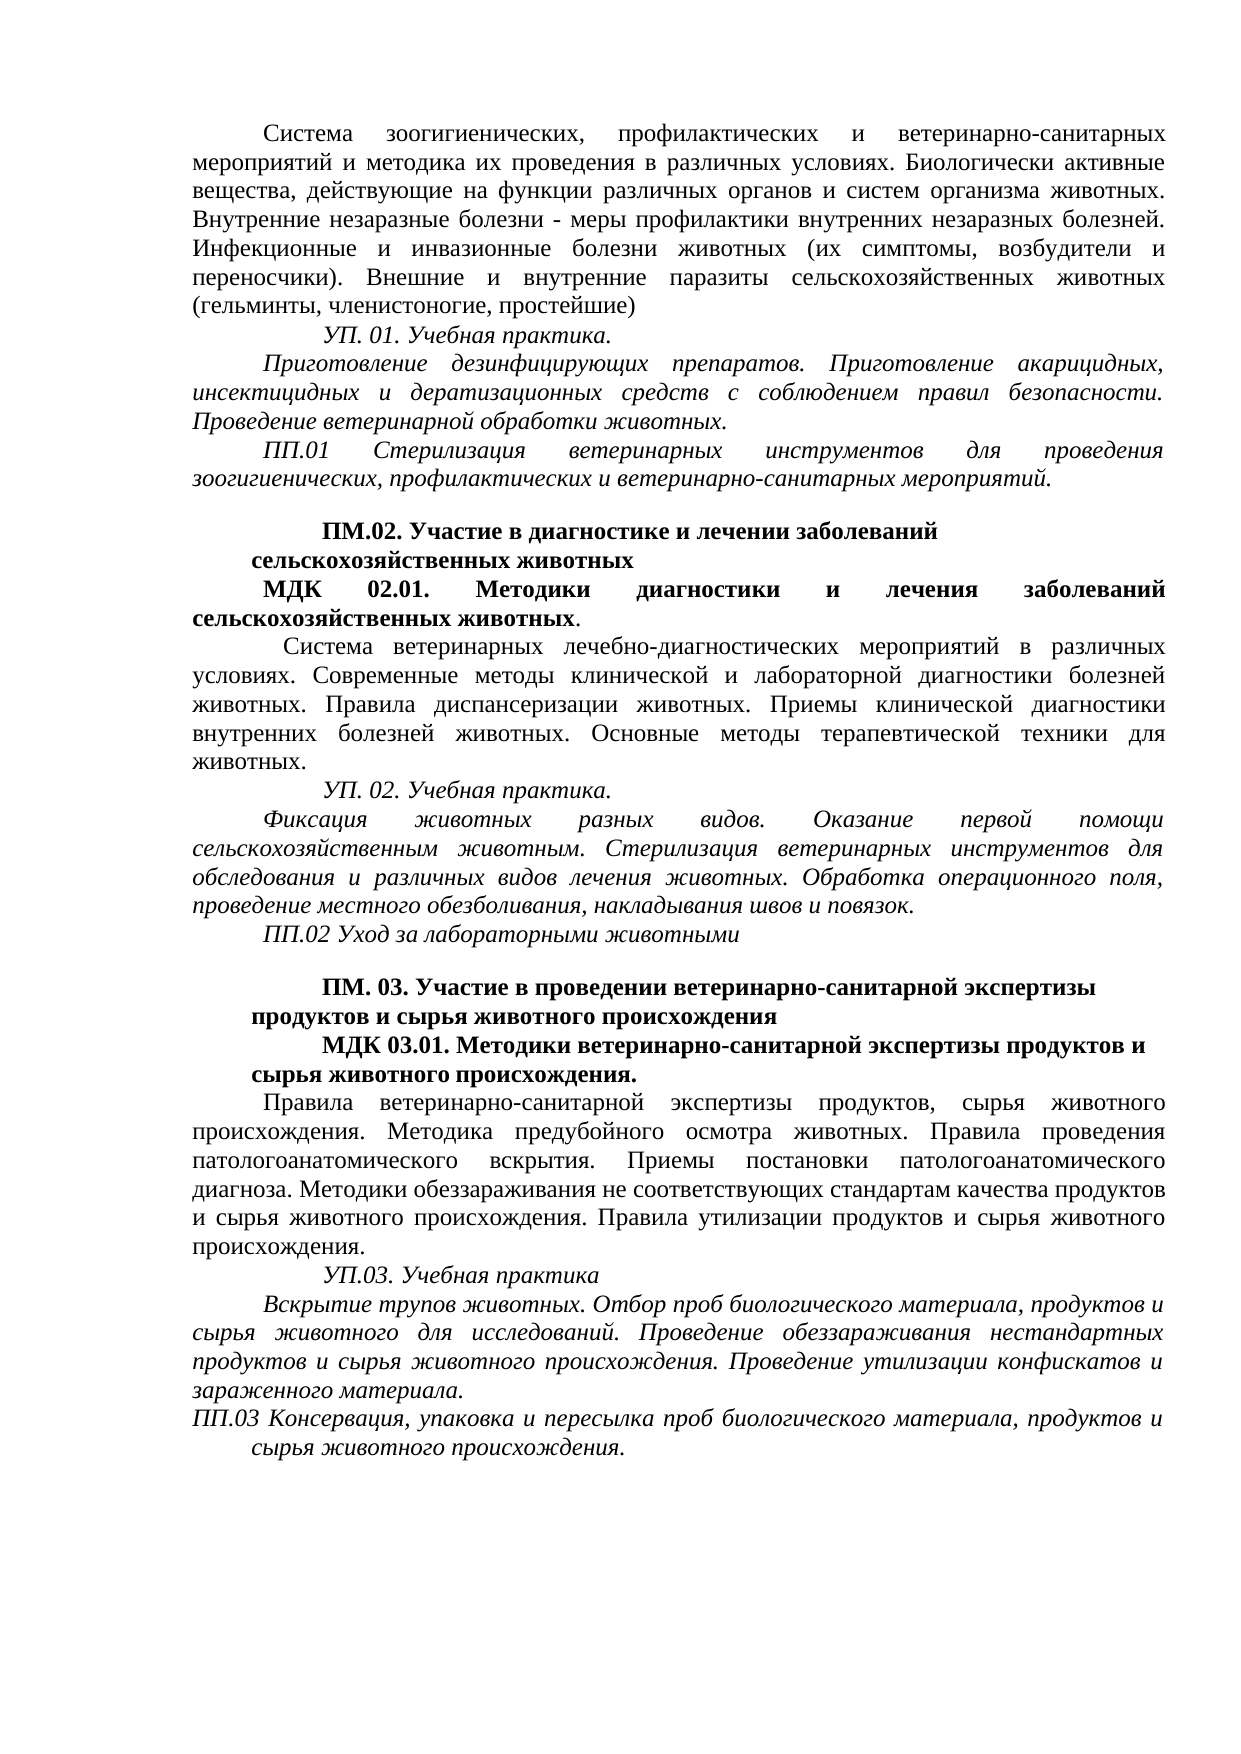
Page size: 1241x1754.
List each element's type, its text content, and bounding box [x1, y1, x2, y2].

text ПП.03 Консервация, упаковка и пересылка проб биологического материала, продуктов и сырья животного происхождения. [192, 1404, 1166, 1461]
text ПМ. 03. Участие в проведении ветеринарно-санитарной экспертизы продуктов и сырья животного происхождения [251, 972, 1166, 1030]
text Вскрытие трупов животных. Отбор проб биологического материала, продуктов и сырья животного для исследований. Проведение обеззараживания нестандартных продуктов и сырья животного происхождения. Проведение утилизации конфискатов и зараженного материала. [192, 1289, 1166, 1404]
text УП. 02. Учебная практика. [251, 775, 1166, 804]
text Фиксация животных разных видов. Оказание первой помощи сельскохозяйственным животным. Стерилизация ветеринарных инструментов для обследования и различных видов лечения животных. Обработка операционного поля, проведение местного обезболивания, накладывания швов и повязок. [192, 804, 1166, 919]
text ПП.01 Стерилизация ветеринарных инструментов для проведения зоогигиенических, профилактических и ветеринарно-санитарных мероприятий. [192, 435, 1166, 492]
text ПП.02 Уход за лабораторными животными [192, 919, 1166, 948]
text МДК 03.01. Методики ветеринарно-санитарной экспертизы продуктов и сырья животного происхождения. [251, 1030, 1166, 1087]
text Приготовление дезинфицирующих препаратов. Приготовление акарицидных, инсектицидных и дератизационных средств с соблюдением правил безопасности. Проведение ветеринарной обработки животных. [192, 348, 1166, 435]
text Система ветеринарных лечебно-диагностических мероприятий в различных условиях. Современные методы клинической и лабораторной диагностики болезней животных. Правила диспансеризации животных. Приемы клинической диагностики внутренних болезней животных. Основные методы терапевтической техники для животных. [192, 631, 1166, 775]
text УП.03. Учебная практика [251, 1260, 1166, 1289]
text МДК 02.01. Методики диагностики и лечения заболеваний сельскохозяйственных животных. [192, 574, 1166, 631]
text Правила ветеринарно-санитарной экспертизы продуктов, сырья животного происхождения. Методика предубойного осмотра животных. Правила проведения патологоанатомического вскрытия. Приемы постановки патологоанатомического диагноза. Методики обеззараживания не соответствующих стандартам качества продуктов и сырья животного происхождения. Правила утилизации продуктов и сырья животного происхождения. [192, 1087, 1166, 1260]
text Система зоогигиенических, профилактических и ветеринарно-санитарных мероприятий и методика их проведения в различных условиях. Биологически активные вещества, действующие на функции различных органов и систем организма животных. Внутренние незаразные болезни - меры профилактики внутренних незаразных болезней. Инфекционные и инвазионные болезни животных (их симптомы, возбудители и переносчики). Внешние и внутренние паразиты сельскохозяйственных животных (гельминты, членистоногие, простейшие) [192, 118, 1166, 319]
text ПМ.02. Участие в диагностике и лечении заболеваний сельскохозяйственных животных [251, 516, 1166, 574]
text УП. 01. Учебная практика. [251, 320, 1166, 348]
